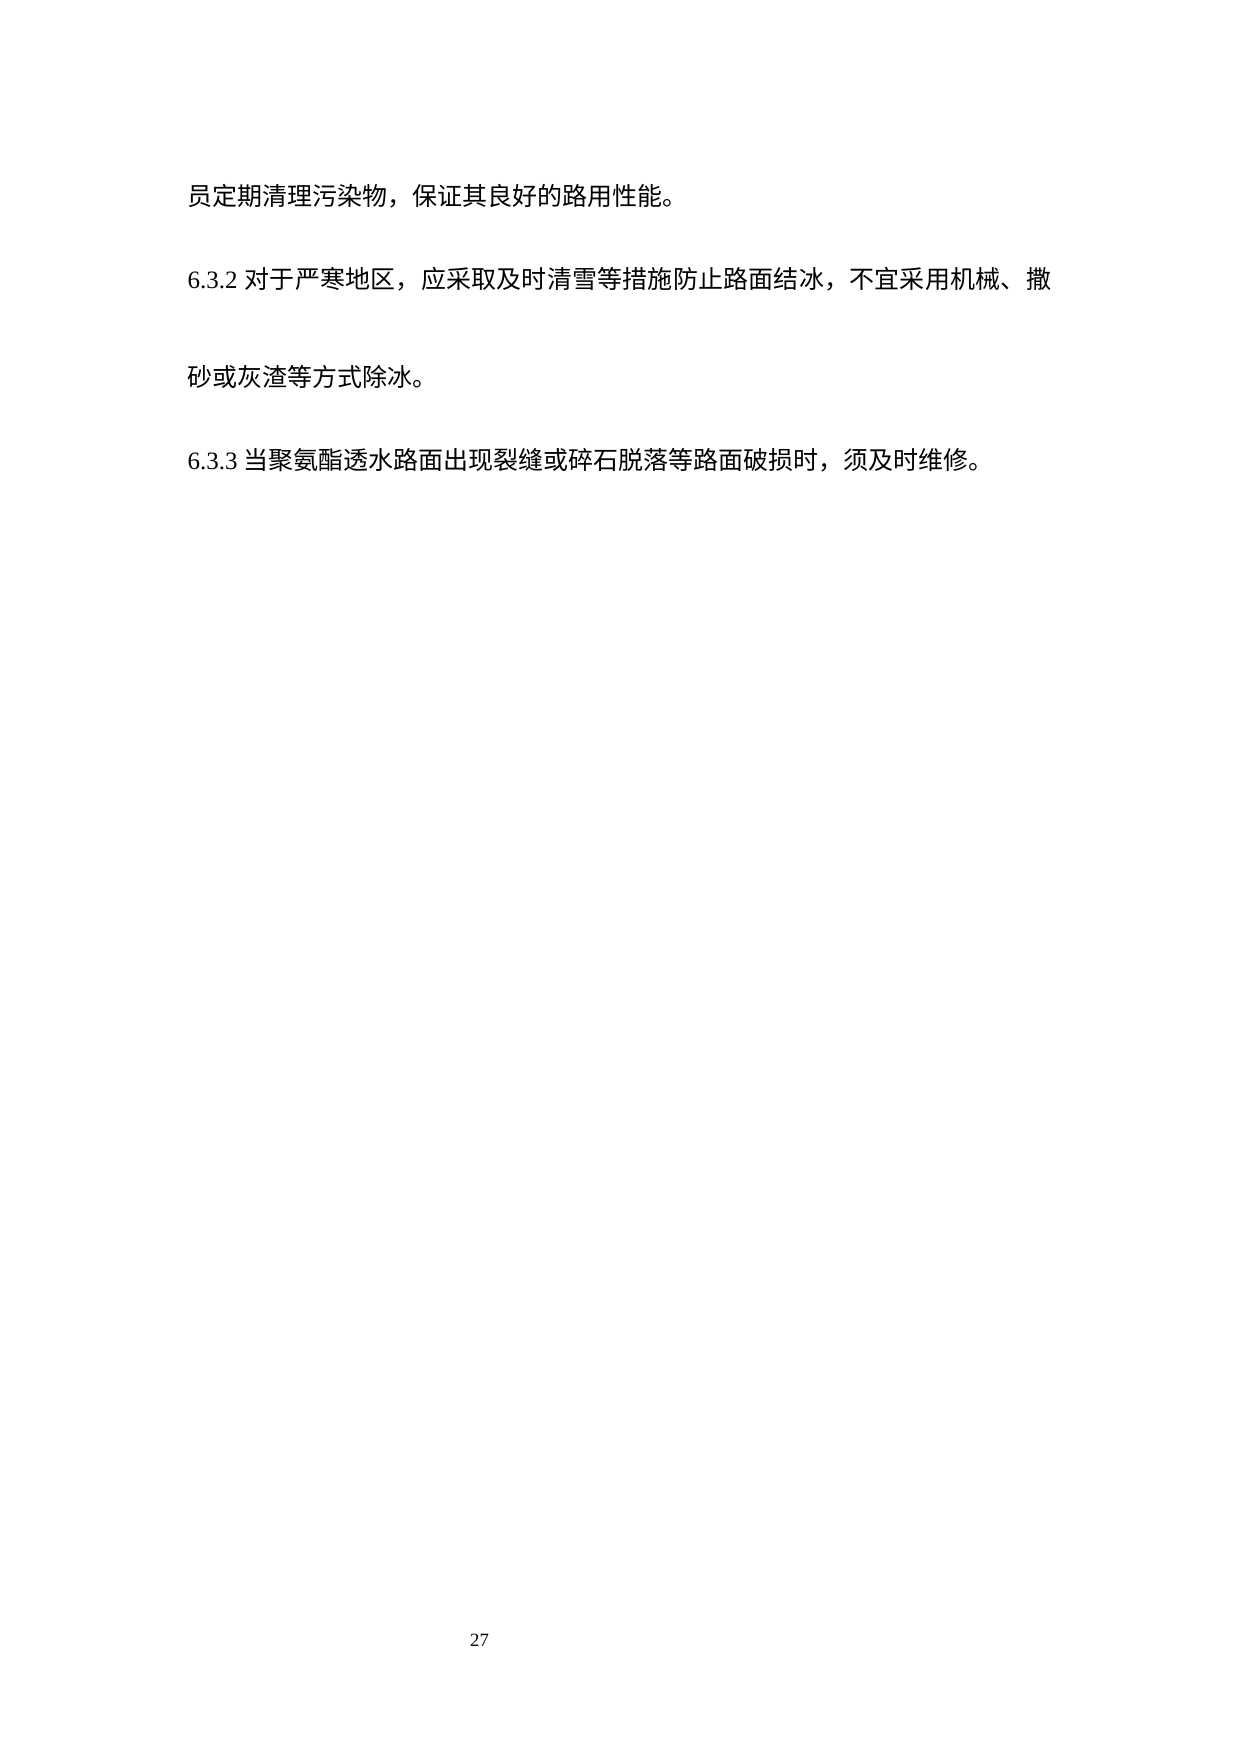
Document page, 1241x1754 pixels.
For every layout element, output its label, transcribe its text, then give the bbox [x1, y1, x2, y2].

text 6.3.2 对于严寒地区，应采取及时清雪等措施防止路面结冰，不宜采用机械、撒砂或灰渣等方式除冰。 [187, 245, 1053, 408]
text 6.3.3 当聚氨酯透水路面出现裂缝或碎石脱落等路面破损时，须及时维修。 [187, 426, 1053, 491]
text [187, 162, 1053, 227]
